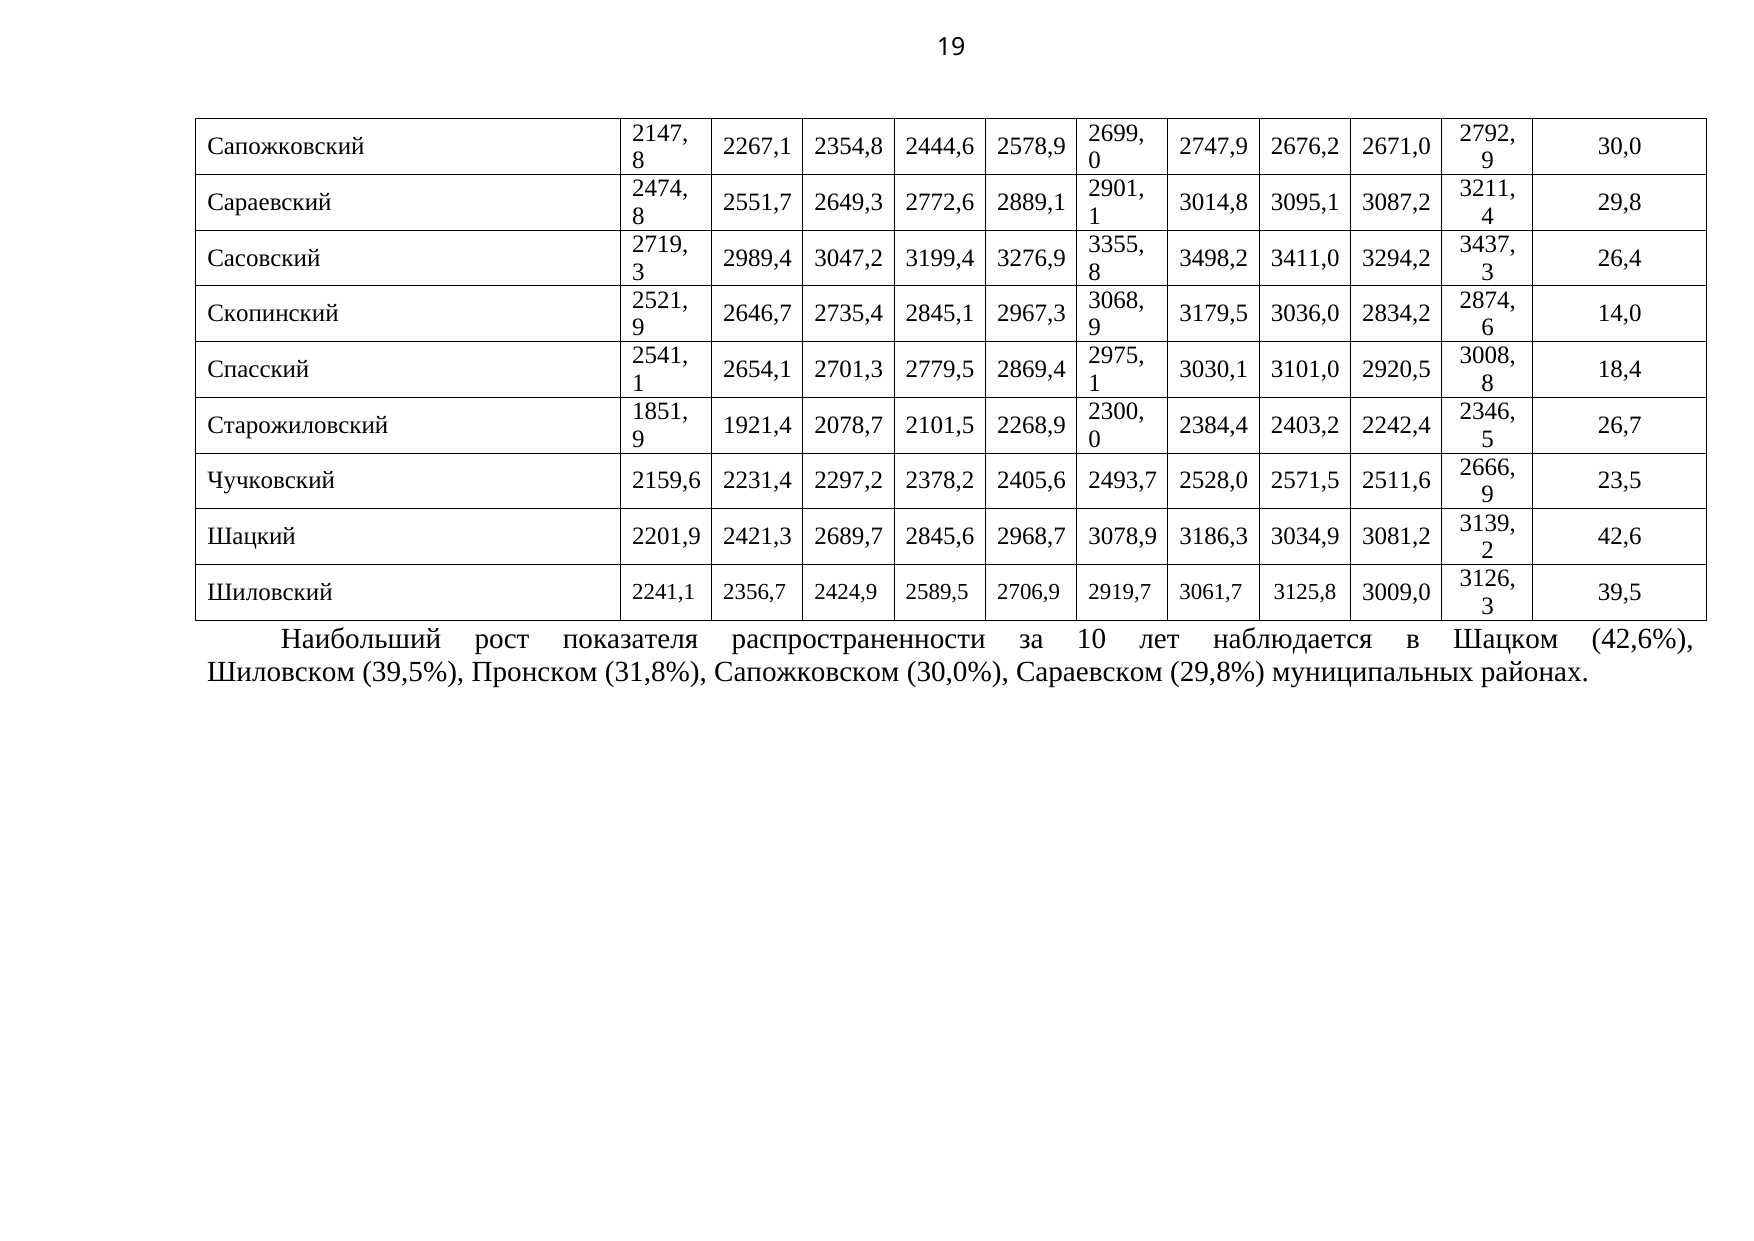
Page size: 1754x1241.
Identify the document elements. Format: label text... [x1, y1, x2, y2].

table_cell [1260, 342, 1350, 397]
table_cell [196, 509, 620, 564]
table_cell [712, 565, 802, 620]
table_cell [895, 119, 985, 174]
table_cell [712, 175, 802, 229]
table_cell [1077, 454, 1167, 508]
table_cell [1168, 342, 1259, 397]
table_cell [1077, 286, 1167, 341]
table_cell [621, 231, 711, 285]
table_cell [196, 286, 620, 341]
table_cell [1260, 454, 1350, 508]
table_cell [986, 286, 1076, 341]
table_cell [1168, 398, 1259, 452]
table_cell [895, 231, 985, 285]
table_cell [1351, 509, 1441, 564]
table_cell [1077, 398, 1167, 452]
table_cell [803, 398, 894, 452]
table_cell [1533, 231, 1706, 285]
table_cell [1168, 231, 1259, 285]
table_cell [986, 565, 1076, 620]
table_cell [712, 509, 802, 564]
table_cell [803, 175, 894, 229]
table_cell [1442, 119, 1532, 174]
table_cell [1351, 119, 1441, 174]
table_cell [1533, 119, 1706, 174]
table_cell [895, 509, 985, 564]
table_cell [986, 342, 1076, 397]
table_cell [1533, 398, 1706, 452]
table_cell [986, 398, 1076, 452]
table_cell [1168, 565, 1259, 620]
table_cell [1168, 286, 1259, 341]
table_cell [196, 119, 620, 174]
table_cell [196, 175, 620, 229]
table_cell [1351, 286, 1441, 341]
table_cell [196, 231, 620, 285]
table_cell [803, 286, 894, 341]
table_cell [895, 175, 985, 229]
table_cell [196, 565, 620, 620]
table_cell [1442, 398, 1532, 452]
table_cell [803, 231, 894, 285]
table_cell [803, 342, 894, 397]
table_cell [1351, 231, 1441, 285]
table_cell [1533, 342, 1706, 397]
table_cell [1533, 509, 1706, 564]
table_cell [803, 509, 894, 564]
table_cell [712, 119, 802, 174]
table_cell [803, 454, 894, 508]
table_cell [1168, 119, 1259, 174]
text Наибольший рост показателя распространенности за 10 лет наблюдается в Шацком (42,6%), Шиловском (39,5%), Пронском (31,8%), Сапожковском (30,0%), Сараевском (29,8%) муниципальных районах. [207, 621, 1695, 688]
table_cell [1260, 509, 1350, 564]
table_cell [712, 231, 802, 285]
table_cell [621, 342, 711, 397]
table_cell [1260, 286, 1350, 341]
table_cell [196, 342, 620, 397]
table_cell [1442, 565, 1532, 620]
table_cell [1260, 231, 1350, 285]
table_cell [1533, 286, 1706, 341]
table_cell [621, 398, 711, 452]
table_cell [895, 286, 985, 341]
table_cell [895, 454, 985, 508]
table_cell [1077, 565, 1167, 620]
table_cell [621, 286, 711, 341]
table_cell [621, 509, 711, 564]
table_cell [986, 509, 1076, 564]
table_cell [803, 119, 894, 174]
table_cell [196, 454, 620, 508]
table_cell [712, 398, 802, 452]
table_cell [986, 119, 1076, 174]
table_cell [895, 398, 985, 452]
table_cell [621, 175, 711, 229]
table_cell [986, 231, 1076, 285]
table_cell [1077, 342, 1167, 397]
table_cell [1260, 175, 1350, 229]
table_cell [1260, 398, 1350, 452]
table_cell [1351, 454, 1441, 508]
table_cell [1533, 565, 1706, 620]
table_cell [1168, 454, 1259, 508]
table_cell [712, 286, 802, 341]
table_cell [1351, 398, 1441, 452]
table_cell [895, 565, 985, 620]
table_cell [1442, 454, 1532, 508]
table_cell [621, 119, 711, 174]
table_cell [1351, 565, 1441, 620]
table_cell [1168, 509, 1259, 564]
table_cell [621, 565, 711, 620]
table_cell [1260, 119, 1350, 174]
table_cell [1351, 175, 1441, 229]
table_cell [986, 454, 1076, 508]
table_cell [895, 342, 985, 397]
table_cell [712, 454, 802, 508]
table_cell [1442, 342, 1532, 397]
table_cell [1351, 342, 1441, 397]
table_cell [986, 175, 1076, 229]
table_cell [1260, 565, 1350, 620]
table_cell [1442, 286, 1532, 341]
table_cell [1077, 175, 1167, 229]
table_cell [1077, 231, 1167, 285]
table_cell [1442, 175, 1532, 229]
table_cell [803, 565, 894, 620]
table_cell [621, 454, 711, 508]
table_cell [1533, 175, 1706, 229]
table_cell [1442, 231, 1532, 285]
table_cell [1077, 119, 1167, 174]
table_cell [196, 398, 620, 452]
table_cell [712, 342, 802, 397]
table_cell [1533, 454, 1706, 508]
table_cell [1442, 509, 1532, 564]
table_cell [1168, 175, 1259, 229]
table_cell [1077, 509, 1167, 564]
